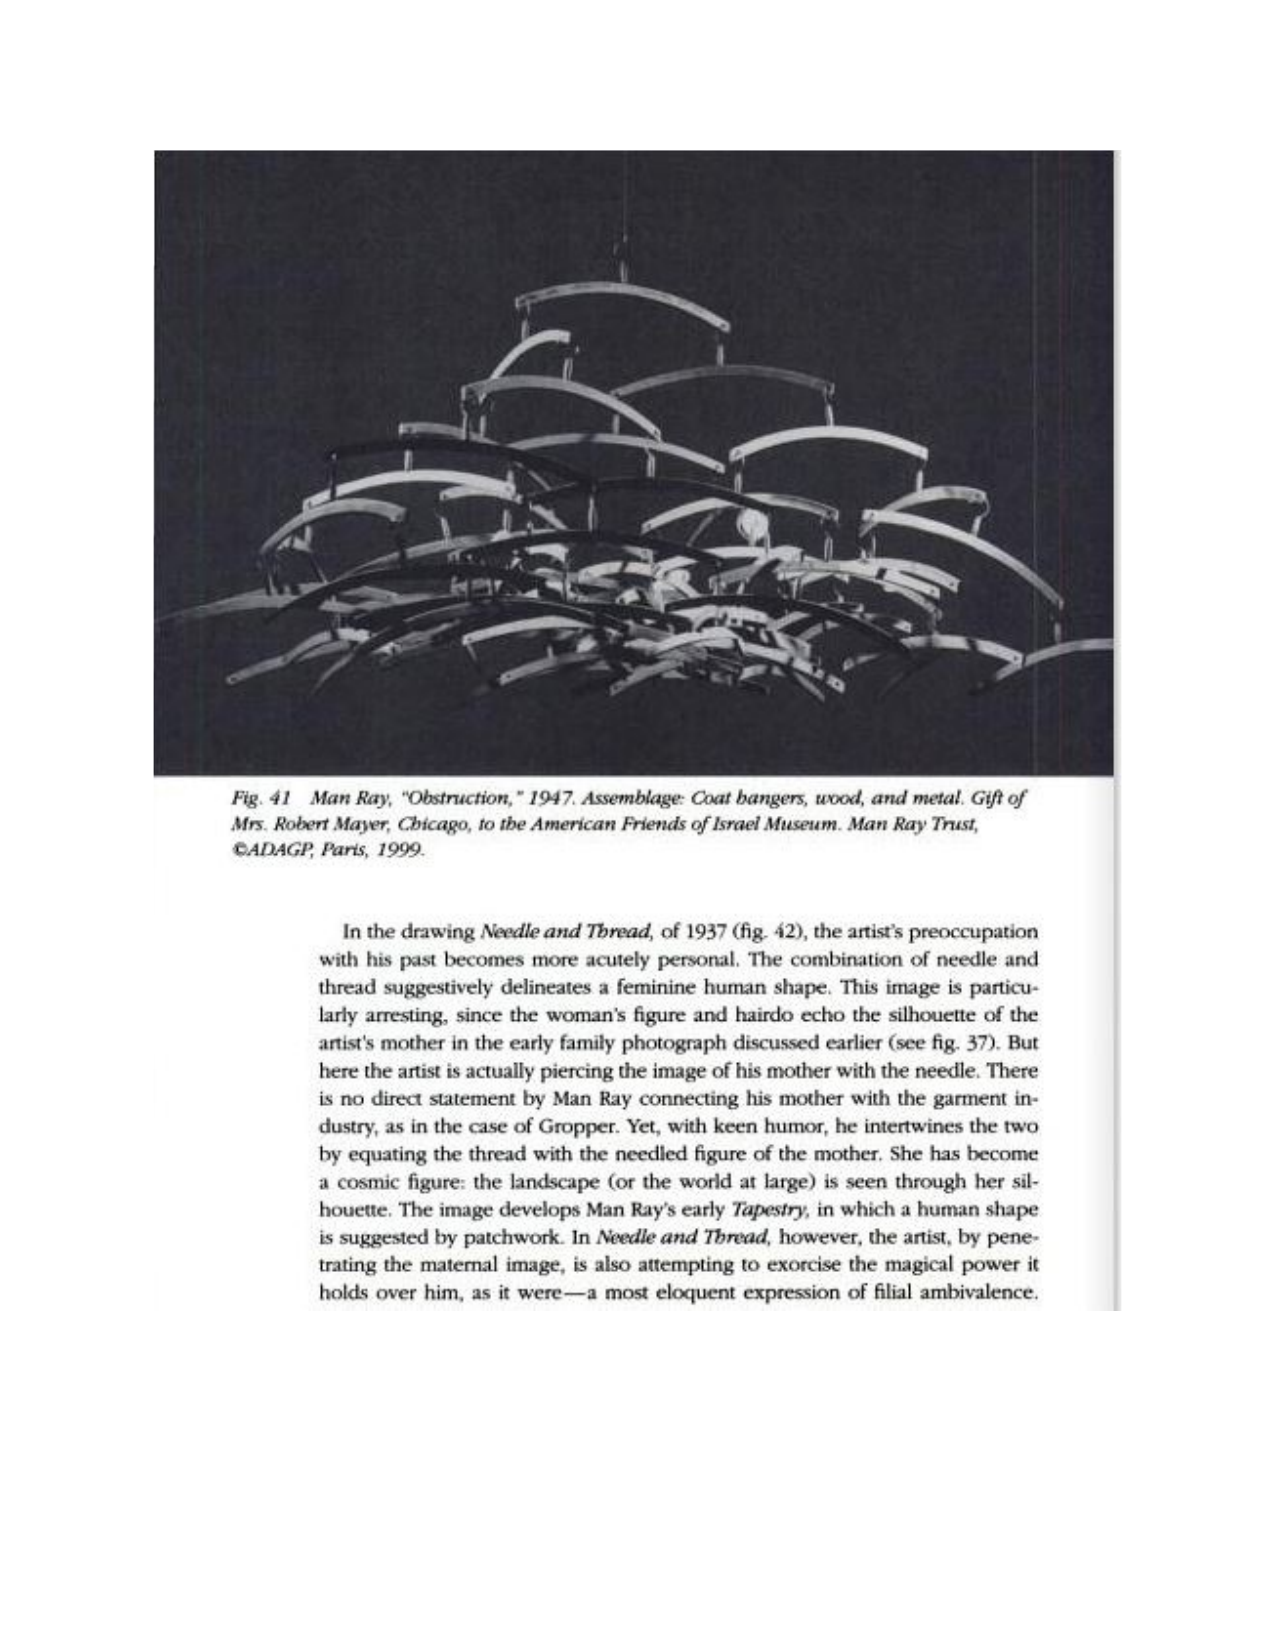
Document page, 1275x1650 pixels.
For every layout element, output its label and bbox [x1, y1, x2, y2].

picture [153, 150, 1122, 1311]
